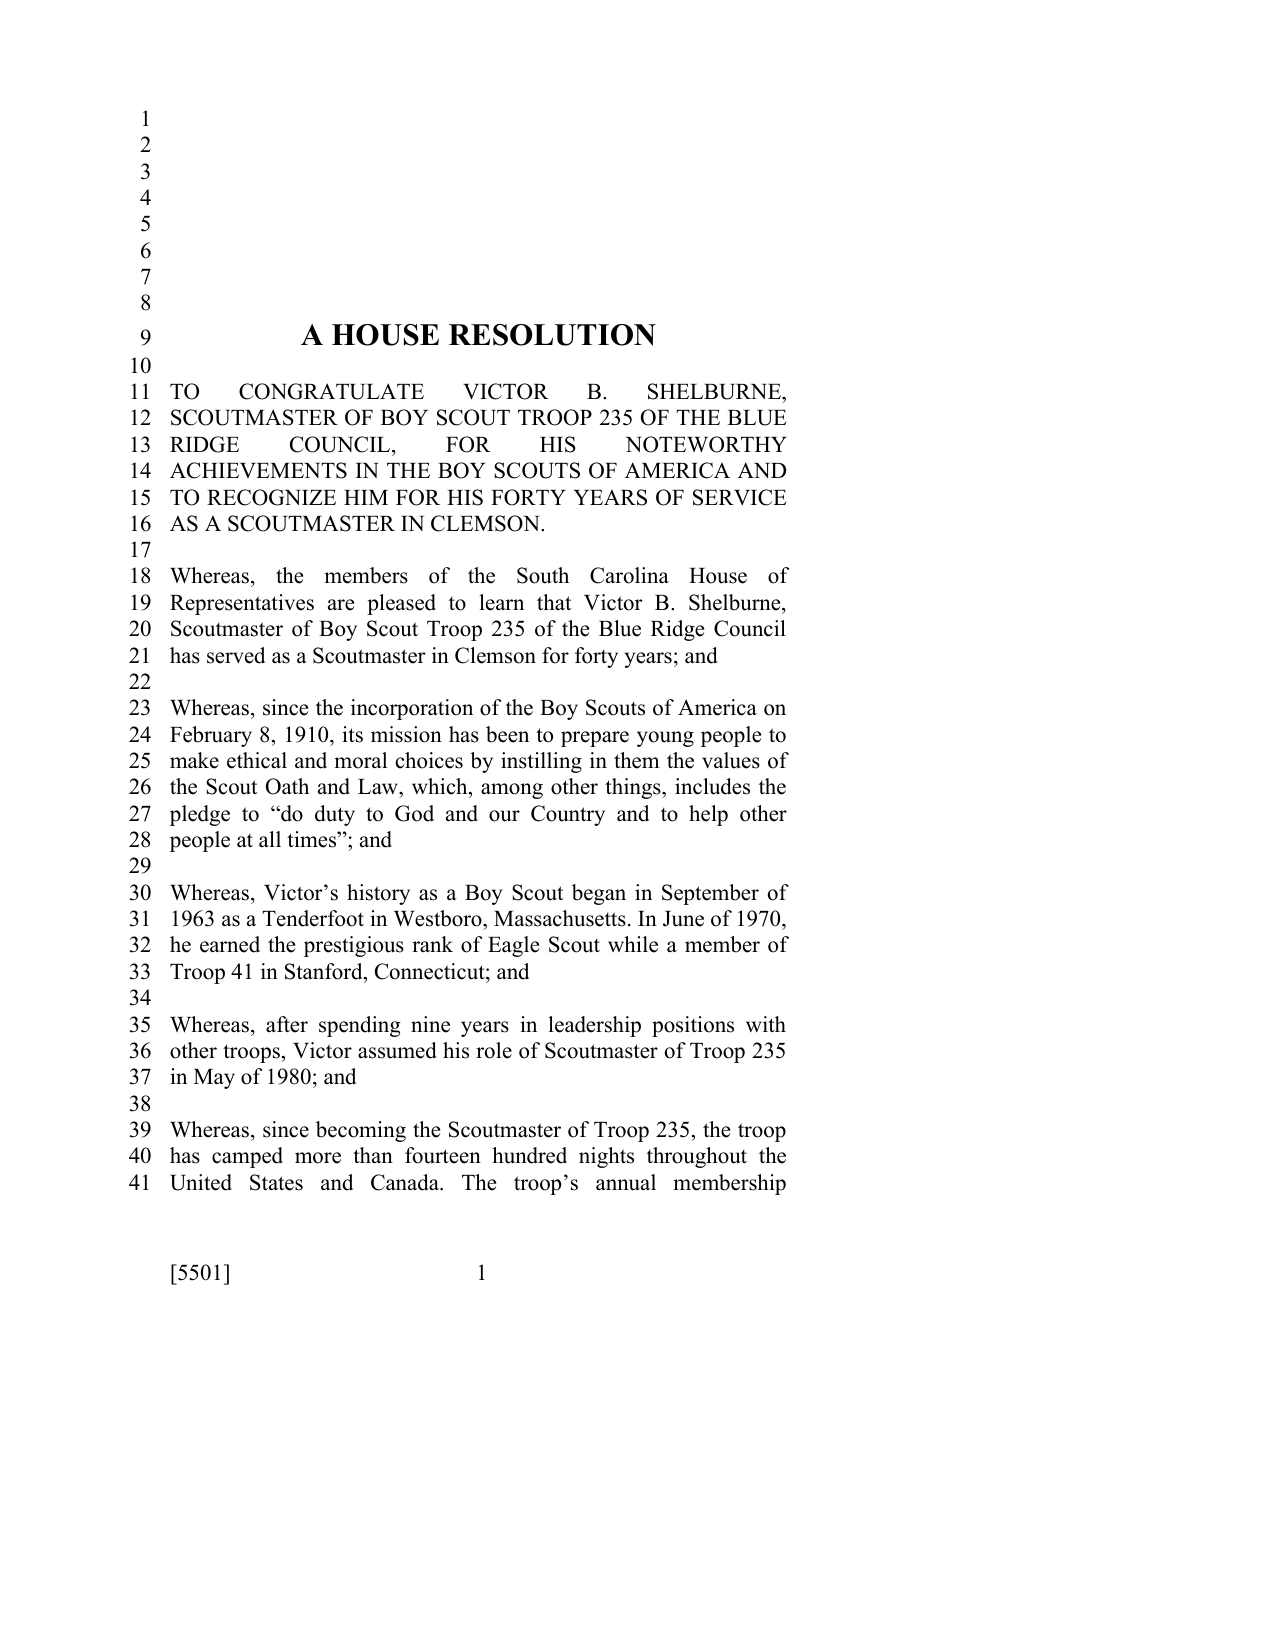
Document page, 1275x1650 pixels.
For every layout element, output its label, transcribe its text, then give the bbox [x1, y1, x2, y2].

text Whereas, the members of the South Carolina House of Representatives are pleased to learn that Victor B. Shelburne, Scoutmaster of Boy Scout Troop 235 of the Blue Ridge Council has served as a Scoutmaster in Clemson for forty years; and [169, 563, 787, 668]
text TO CONGRATULATE VICTOR B. SHELBURNE, SCOUTMASTER OF BOY SCOUT TROOP 235 OF THE BLUE RIDGE COUNCIL, FOR HIS NOTEWORTHY ACHIEVEMENTS IN THE BOY SCOUTS OF AMERICA AND TO RECOGNIZE HIM FOR HIS FORTY YEARS OF SERVICE AS A SCOUTMASTER IN CLEMSON. [169, 378, 787, 536]
text Whereas, since the incorporation of the Boy Scouts of America on February 8, 1910, its mission has been to prepare young people to make ethical and moral choices by instilling in them the values of the Scout Oath and Law, which, among other things, includes the pledge to “do duty to God and our Country and to help other people at all times”; and [169, 694, 787, 852]
text Whereas, Victor’s history as a Boy Scout began in September of 1963 as a Tenderfoot in Westboro, Massachusetts. In June of 1970, he earned the prestigious rank of Eagle Scout while a member of Troop 41 in Stanford, Connecticut; and [169, 879, 787, 984]
text Whereas, after spending nine years in leadership positions with other troops, Victor assumed his role of Scoutmaster of Troop 235 in May of 1980; and [169, 1011, 787, 1090]
text A HOUSE RESOLUTION [169, 316, 787, 352]
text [169, 1116, 787, 1195]
